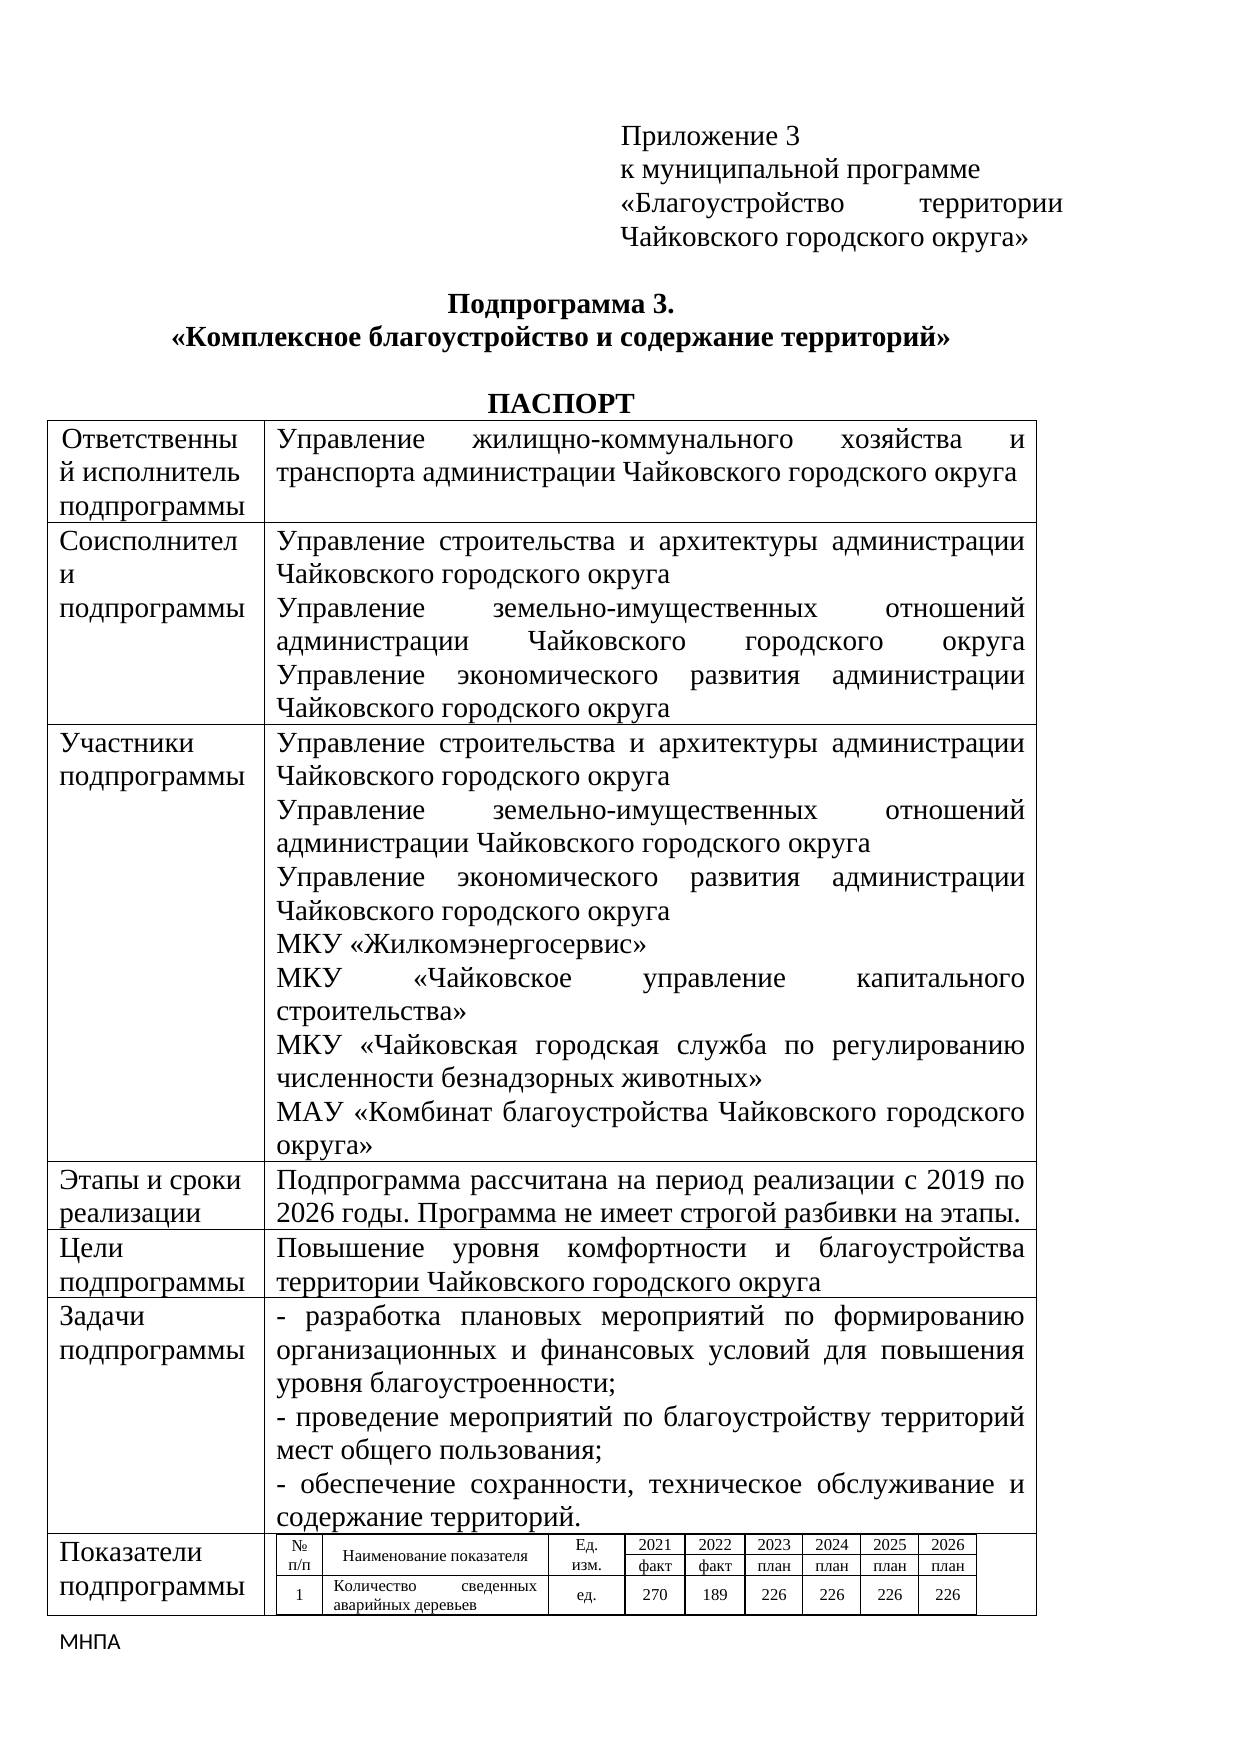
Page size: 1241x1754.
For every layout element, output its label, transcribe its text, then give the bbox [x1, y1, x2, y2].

table_cell [626, 1576, 684, 1614]
table_cell [626, 1535, 684, 1554]
table_cell [977, 1534, 1036, 1615]
table_cell [919, 1535, 976, 1554]
table_cell Повышение уровня комфортности и благоустройства территории Чайковского городского округа [265, 1230, 1036, 1297]
table_cell [919, 1555, 976, 1575]
table_cell [549, 1535, 624, 1575]
table_header Управление жилищно-коммунального хозяйства и транспорта администрации Чайковского городского округа [265, 421, 1036, 522]
table_cell [746, 1555, 802, 1575]
table_cell [277, 1535, 322, 1575]
table_cell [803, 1535, 860, 1554]
text ПАСПОРТ [59, 386, 1063, 420]
table_cell Подпрограмма рассчитана на период реализации с 2019 по 2026 годы. Программа не имеет строгой разбивки на этапы. [265, 1162, 1036, 1229]
text Подпрограмма 3. [59, 286, 1063, 319]
table_header Ответственный исполнитель подпрограммы [48, 421, 264, 522]
text «Благоустройство территории Чайковского городского округа» [620, 185, 1063, 252]
table_cell Цели подпрограммы [48, 1230, 264, 1297]
table_cell [277, 1576, 322, 1614]
table_cell [323, 1535, 548, 1575]
table_cell [861, 1535, 918, 1554]
table_cell [686, 1576, 744, 1614]
text Приложение 3 [59, 118, 1063, 152]
text «Комплексное благоустройство и содержание территорий» [59, 319, 1063, 353]
table_cell [861, 1576, 918, 1614]
table_cell [626, 1555, 684, 1575]
table_cell Соисполнители подпрограммы [48, 523, 264, 724]
table_cell [549, 1576, 624, 1614]
table_cell Показатели подпрограммы [48, 1534, 264, 1615]
table_cell [746, 1535, 802, 1554]
table_cell Задачи подпрограммы [48, 1298, 264, 1533]
table_cell [861, 1555, 918, 1575]
table_cell Этапы и сроки реализации [48, 1162, 264, 1229]
table_cell Управление строительства и архитектуры администрации Чайковского городского округа Управление земельно-имущественных отношений администрации Чайковского городского округа Управление экономического развития администрации Чайковского городского округа МКУ «Жилкомэнергосервис» МКУ «Чайковское управление капитального строительства» МКУ «Чайковская городская служба по регулированию численности безнадзорных животных» МАУ «Комбинат благоустройства Чайковского городского округа» [265, 725, 1036, 1161]
table_cell [746, 1576, 802, 1614]
table_cell [686, 1535, 744, 1554]
table_cell [919, 1576, 976, 1614]
table_cell Управление строительства и архитектуры администрации Чайковского городского округа Управление земельно-имущественных отношений администрации Чайковского городского округа Управление экономического развития администрации Чайковского городского округа [265, 523, 1036, 724]
table_cell [686, 1555, 744, 1575]
text к муниципальной программе [620, 152, 1063, 185]
table_cell - разработка плановых мероприятий по формированию организационных и финансовых условий для повышения уровня благоустроенности; - проведение мероприятий по благоустройству территорий мест общего пользования; - обеспечение сохранности, техническое обслуживание и содержание территорий. [265, 1298, 1036, 1533]
table_cell [265, 1534, 276, 1615]
table_cell Участники подпрограммы [48, 725, 264, 1161]
table_cell [803, 1555, 860, 1575]
table_cell [323, 1576, 548, 1614]
table_cell [803, 1576, 860, 1614]
